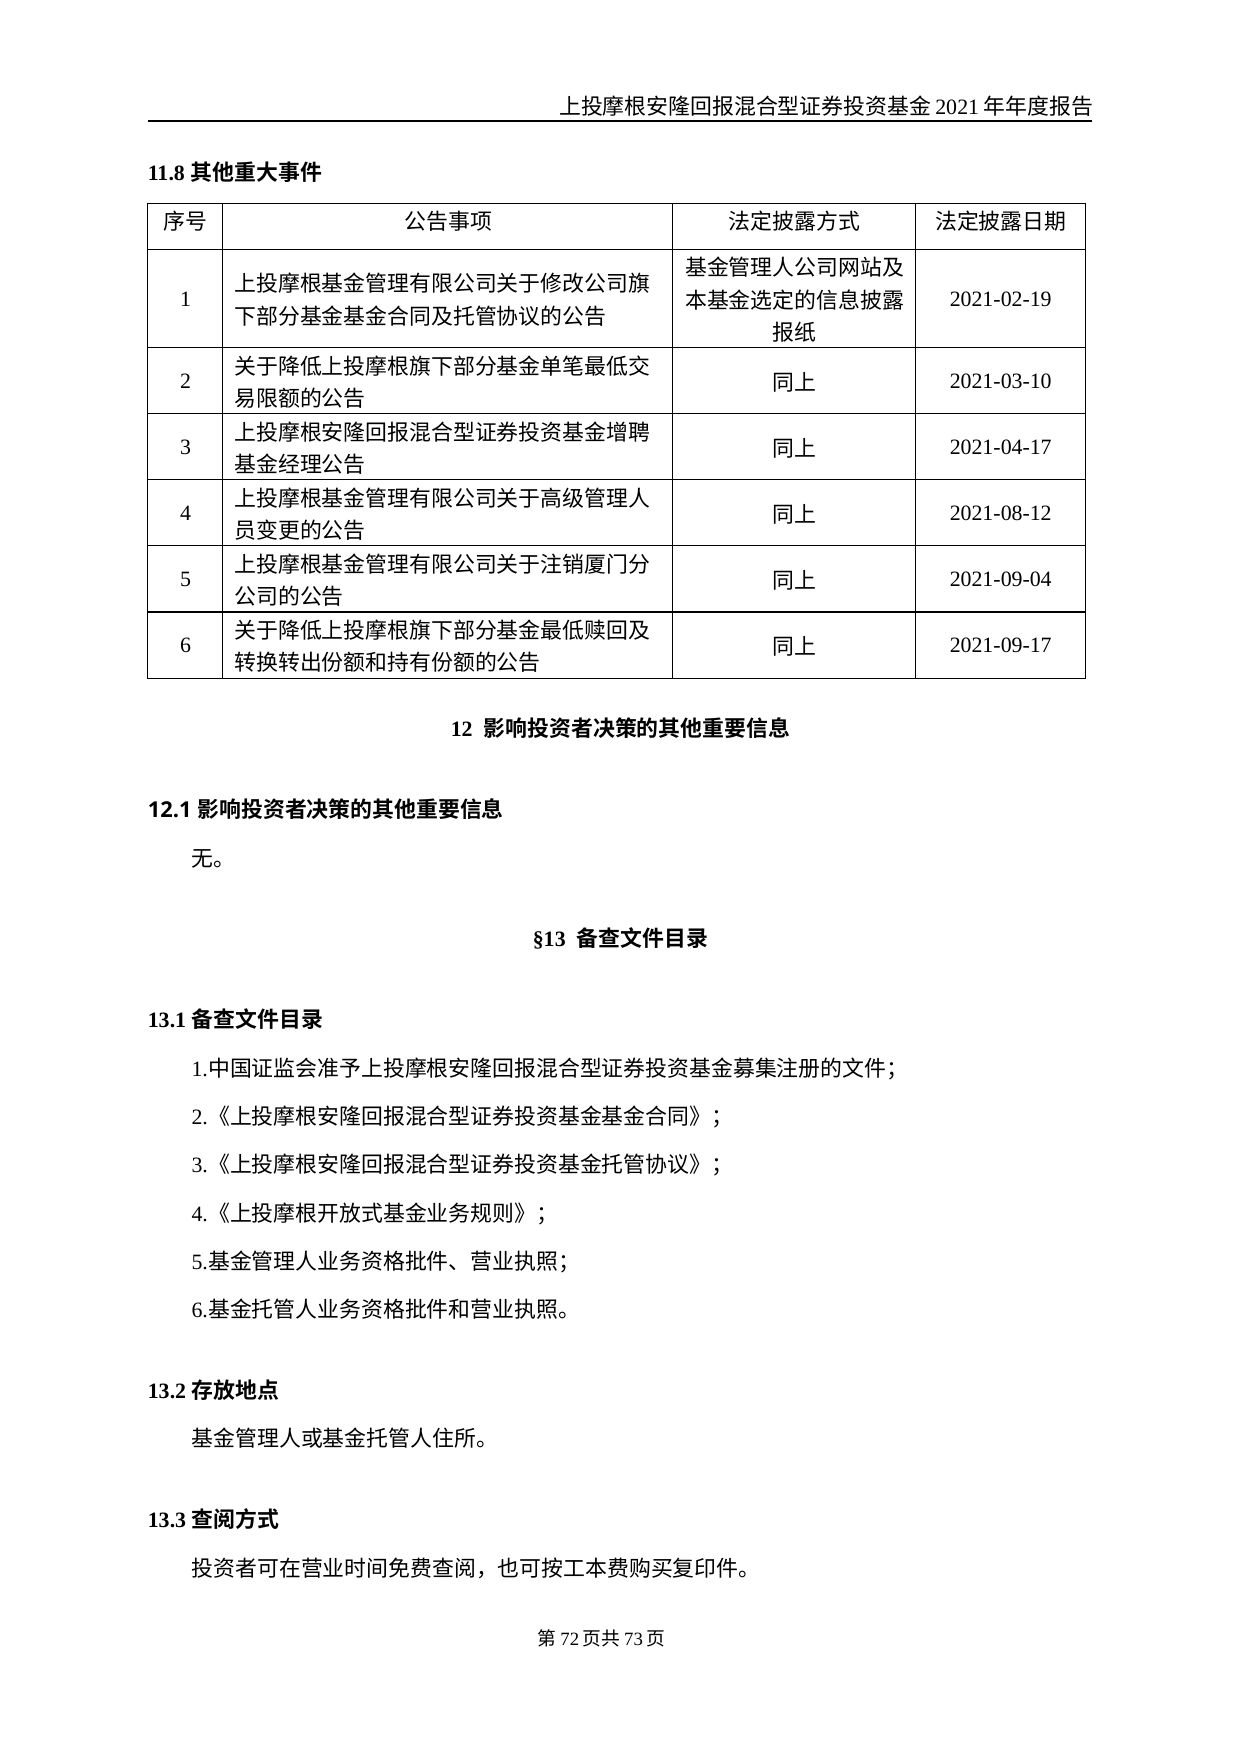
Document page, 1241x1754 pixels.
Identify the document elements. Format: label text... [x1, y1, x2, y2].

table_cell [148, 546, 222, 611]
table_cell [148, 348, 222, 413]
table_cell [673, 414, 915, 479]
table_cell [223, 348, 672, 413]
text 5.基金管理人业务资格批件、营业执照； [148, 1243, 1092, 1276]
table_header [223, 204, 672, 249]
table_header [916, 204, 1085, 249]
text 投资者可在营业时间免费查阅，也可按工本费购买复印件。 [148, 1550, 1092, 1583]
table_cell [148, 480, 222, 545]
subtitle §13 备查文件目录 [148, 921, 1092, 953]
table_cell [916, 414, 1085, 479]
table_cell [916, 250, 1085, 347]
subtitle 12 影响投资者决策的其他重要信息 [148, 711, 1092, 743]
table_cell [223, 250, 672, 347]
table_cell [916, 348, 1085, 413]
subtitle 13.2 存放地点 [148, 1373, 1092, 1405]
subtitle 13.3 查阅方式 [148, 1502, 1092, 1534]
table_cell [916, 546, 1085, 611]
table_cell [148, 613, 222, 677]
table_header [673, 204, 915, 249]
text 无。 [148, 840, 1092, 873]
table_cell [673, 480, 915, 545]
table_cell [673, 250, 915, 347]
text 基金管理人或基金托管人住所。 [148, 1421, 1092, 1453]
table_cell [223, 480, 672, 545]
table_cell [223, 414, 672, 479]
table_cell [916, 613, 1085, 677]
text 12.1 影响投资者决策的其他重要信息 [148, 792, 1092, 824]
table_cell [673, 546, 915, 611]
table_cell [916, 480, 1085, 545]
text 6.基金托管人业务资格批件和营业执照。 [148, 1292, 1092, 1324]
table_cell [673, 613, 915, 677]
text 4.《上投摩根开放式基金业务规则》； [148, 1195, 1092, 1228]
text 1.中国证监会准予上投摩根安隆回报混合型证券投资基金募集注册的文件； [148, 1050, 1092, 1083]
subtitle 13.1 备查文件目录 [148, 1002, 1092, 1034]
subtitle 11.8 其他重大事件 [148, 154, 1092, 187]
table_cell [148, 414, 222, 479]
text 3.《上投摩根安隆回报混合型证券投资基金托管协议》； [148, 1147, 1092, 1179]
text 2.《上投摩根安隆回报混合型证券投资基金基金合同》； [148, 1098, 1092, 1131]
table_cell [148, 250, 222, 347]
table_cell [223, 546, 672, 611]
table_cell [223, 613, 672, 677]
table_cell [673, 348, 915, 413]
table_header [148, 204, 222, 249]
